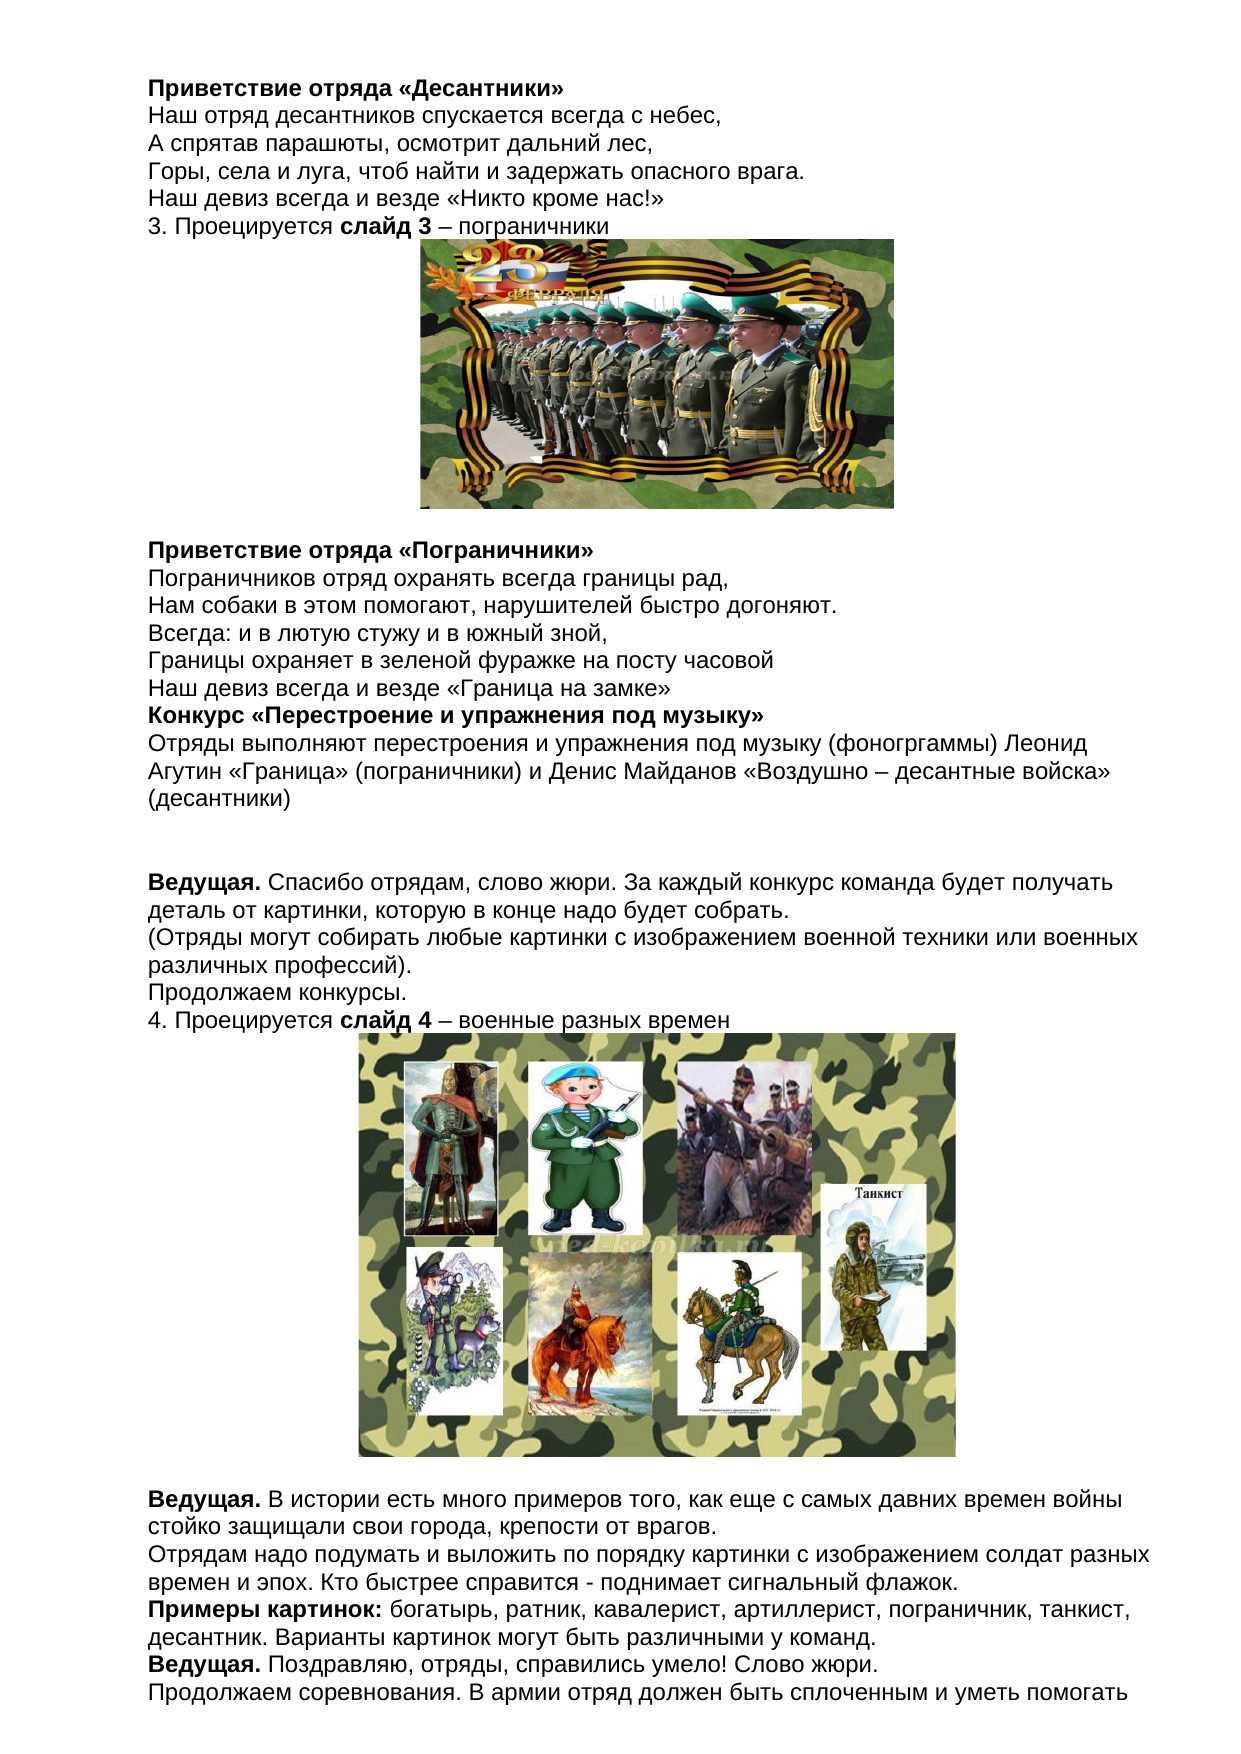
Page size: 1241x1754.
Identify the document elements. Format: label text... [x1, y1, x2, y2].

picture [358, 1033, 956, 1457]
picture [420, 239, 894, 509]
text Приветствие отряда «Пограничники» Пограничников отряд охранять всегда границы рад, Нам собаки в этом помогают, нарушителей быстро догоняют. Всегда: и в лютую стужу и в южный зной, Границы охраняет в зеленой фуражке на посту часовой Наш девиз всегда и везде «Граница на замке» Конкурс «Перестроение и упражнения под музыку» Отряды выполняют перестроения и упражнения под музыку (фоногргаммы) Леонид Агутин «Граница» (пограничники) и Денис Майданов «Воздушно – десантные войска» (десантники) [148, 508, 1167, 812]
text Приветствие отряда «Десантники» Наш отряд десантников спускается всегда с небес, А спрятав парашюты, осмотрит дальний лес, Горы, села и луга, чтоб найти и задержать опасного врага. Наш девиз всегда и везде «Никто кроме нас!» 3. Проецируется слайд 3 – пограничники [564, 74, 1167, 239]
text Ведущая. Спасибо отрядам, слово жюри. За каждый конкурс команда будет получать деталь от картинки, которую в конце надо будет собрать. (Отряды могут собирать любые картинки с изображением военной техники или военных различных профессий). Продолжаем конкурсы. 4. Проецируется слайд 4 – военные разных времен [407, 868, 1167, 1033]
